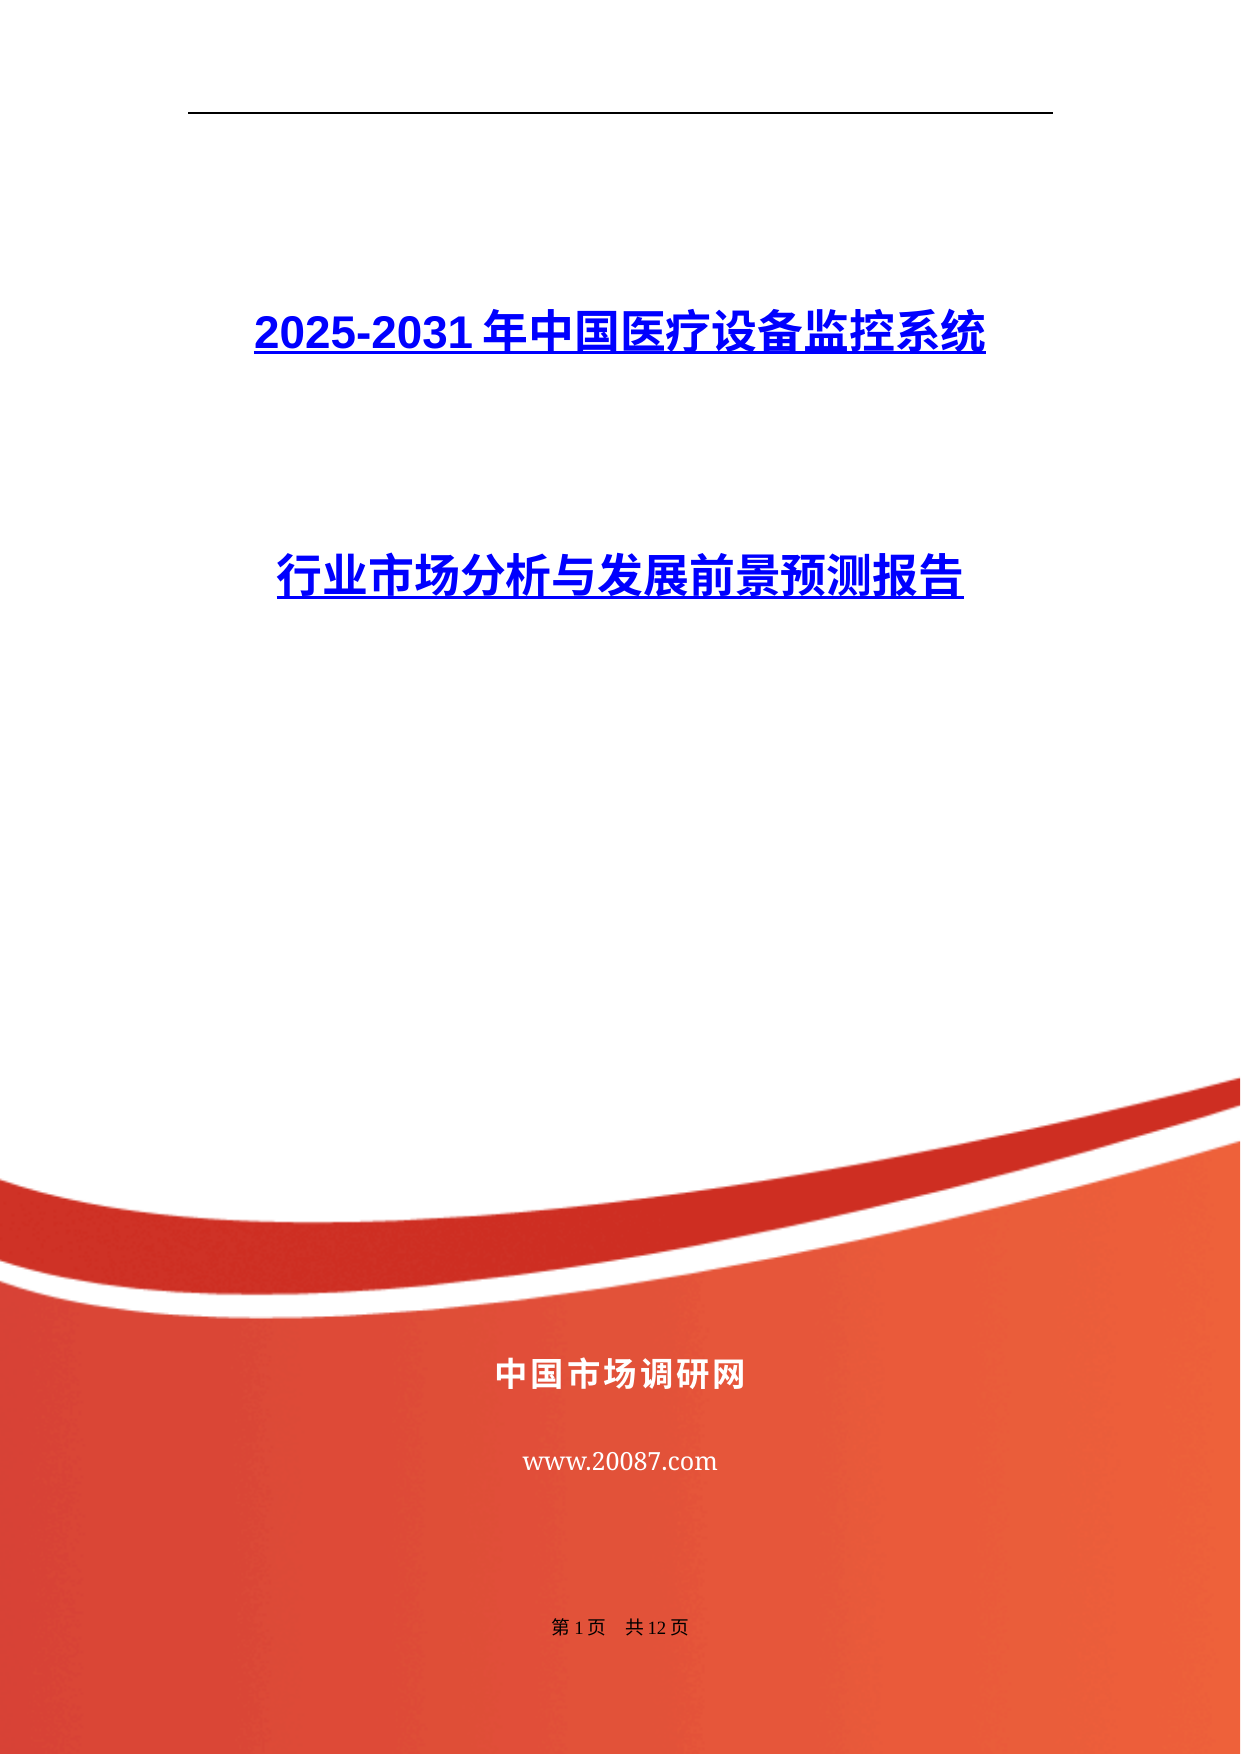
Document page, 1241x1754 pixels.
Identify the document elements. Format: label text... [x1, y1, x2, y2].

table_header 2025-2031年中国医疗设备监控系统行业市场分析与发展前景预测报告 [188, 207, 1053, 773]
picture [0, 1006, 1241, 1754]
subtitle 中国市场调研网 [187, 1339, 1053, 1404]
text www.20087.com [187, 1428, 1053, 1493]
